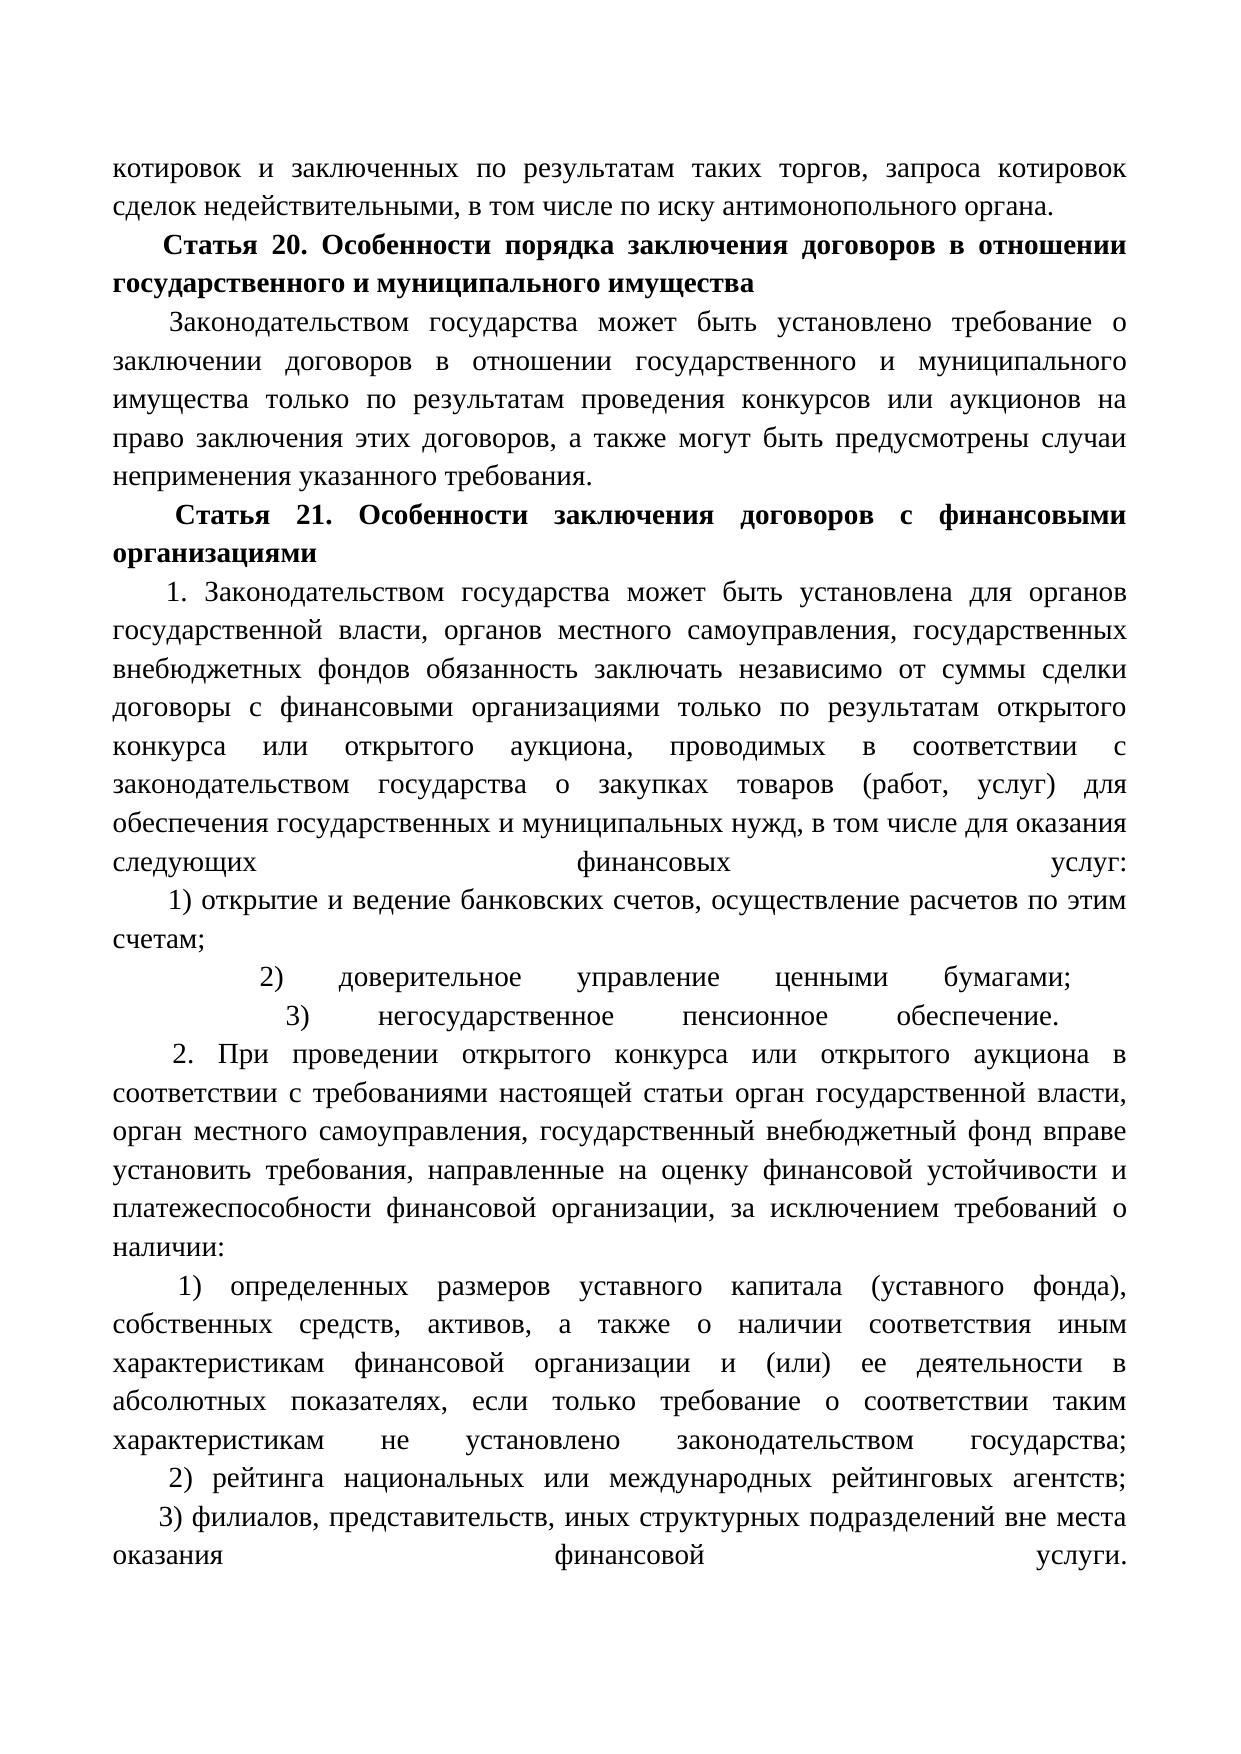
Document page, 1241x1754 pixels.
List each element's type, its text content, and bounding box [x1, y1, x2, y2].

text Статья 21. Особенности заключения договоров с финансовыми организациями [112, 497, 1128, 569]
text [112, 150, 1128, 222]
text Статья 20. Особенности порядка заключения договоров в отношении государственного и муниципального имущества [112, 227, 1128, 299]
text Законодательством государства может быть установлено требование о заключении договоров в отношении государственного и муниципального имущества только по результатам проведения конкурсов или аукционов на право заключения этих договоров, а также могут быть предусмотрены случаи неприменения указанного требования. [112, 304, 1128, 492]
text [112, 574, 1128, 1571]
